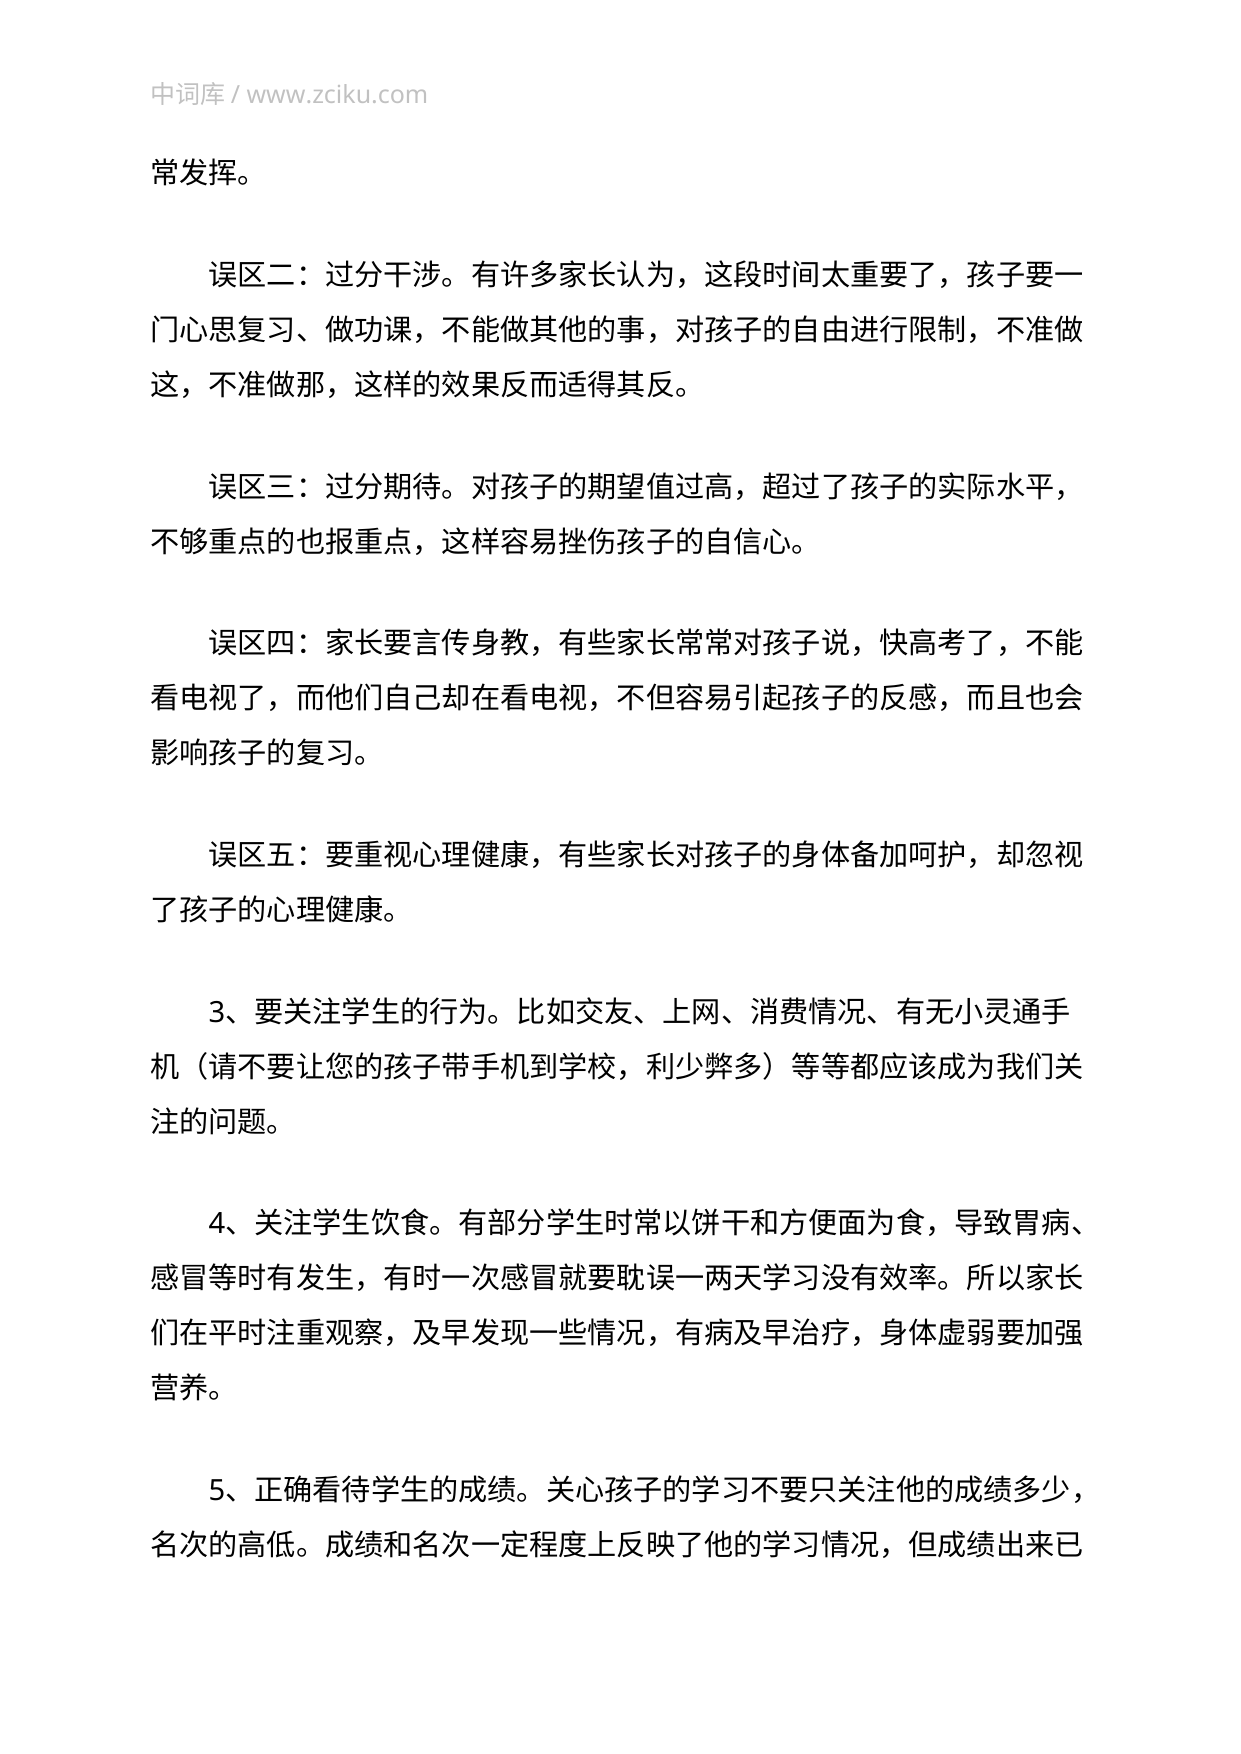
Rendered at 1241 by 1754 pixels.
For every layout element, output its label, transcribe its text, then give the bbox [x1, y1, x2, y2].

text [150, 150, 1090, 192]
text 误区二：过分干涉。有许多家长认为，这段时间太重要了，孩子要一门心思复习、做功课，不能做其他的事，对孩子的自由进行限制，不准做这，不准做那，这样的效果反而适得其反。 [150, 252, 1090, 404]
text 误区四：家长要言传身教，有些家长常常对孩子说，快高考了，不能看电视了，而他们自己却在看电视，不但容易引起孩子的反感，而且也会影响孩子的复习。 [150, 620, 1090, 772]
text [150, 1466, 1090, 1564]
text 误区三：过分期待。对孩子的期望值过高，超过了孩子的实际水平，不够重点的也报重点，这样容易挫伤孩子的自信心。 [150, 463, 1090, 561]
text 3、要关注学生的行为。比如交友、上网、消费情况、有无小灵通手机（请不要让您的孩子带手机到学校，利少弊多）等等都应该成为我们关注的问题。 [150, 988, 1090, 1140]
text 误区五：要重视心理健康，有些家长对孩子的身体备加呵护，却忽视了孩子的心理健康。 [150, 832, 1090, 929]
text 4、关注学生饮食。有部分学生时常以饼干和方便面为食，导致胃病、感冒等时有发生，有时一次感冒就要耽误一两天学习没有效率。所以家长们在平时注重观察，及早发现一些情况，有病及早治疗，身体虚弱要加强营养。 [150, 1200, 1090, 1407]
